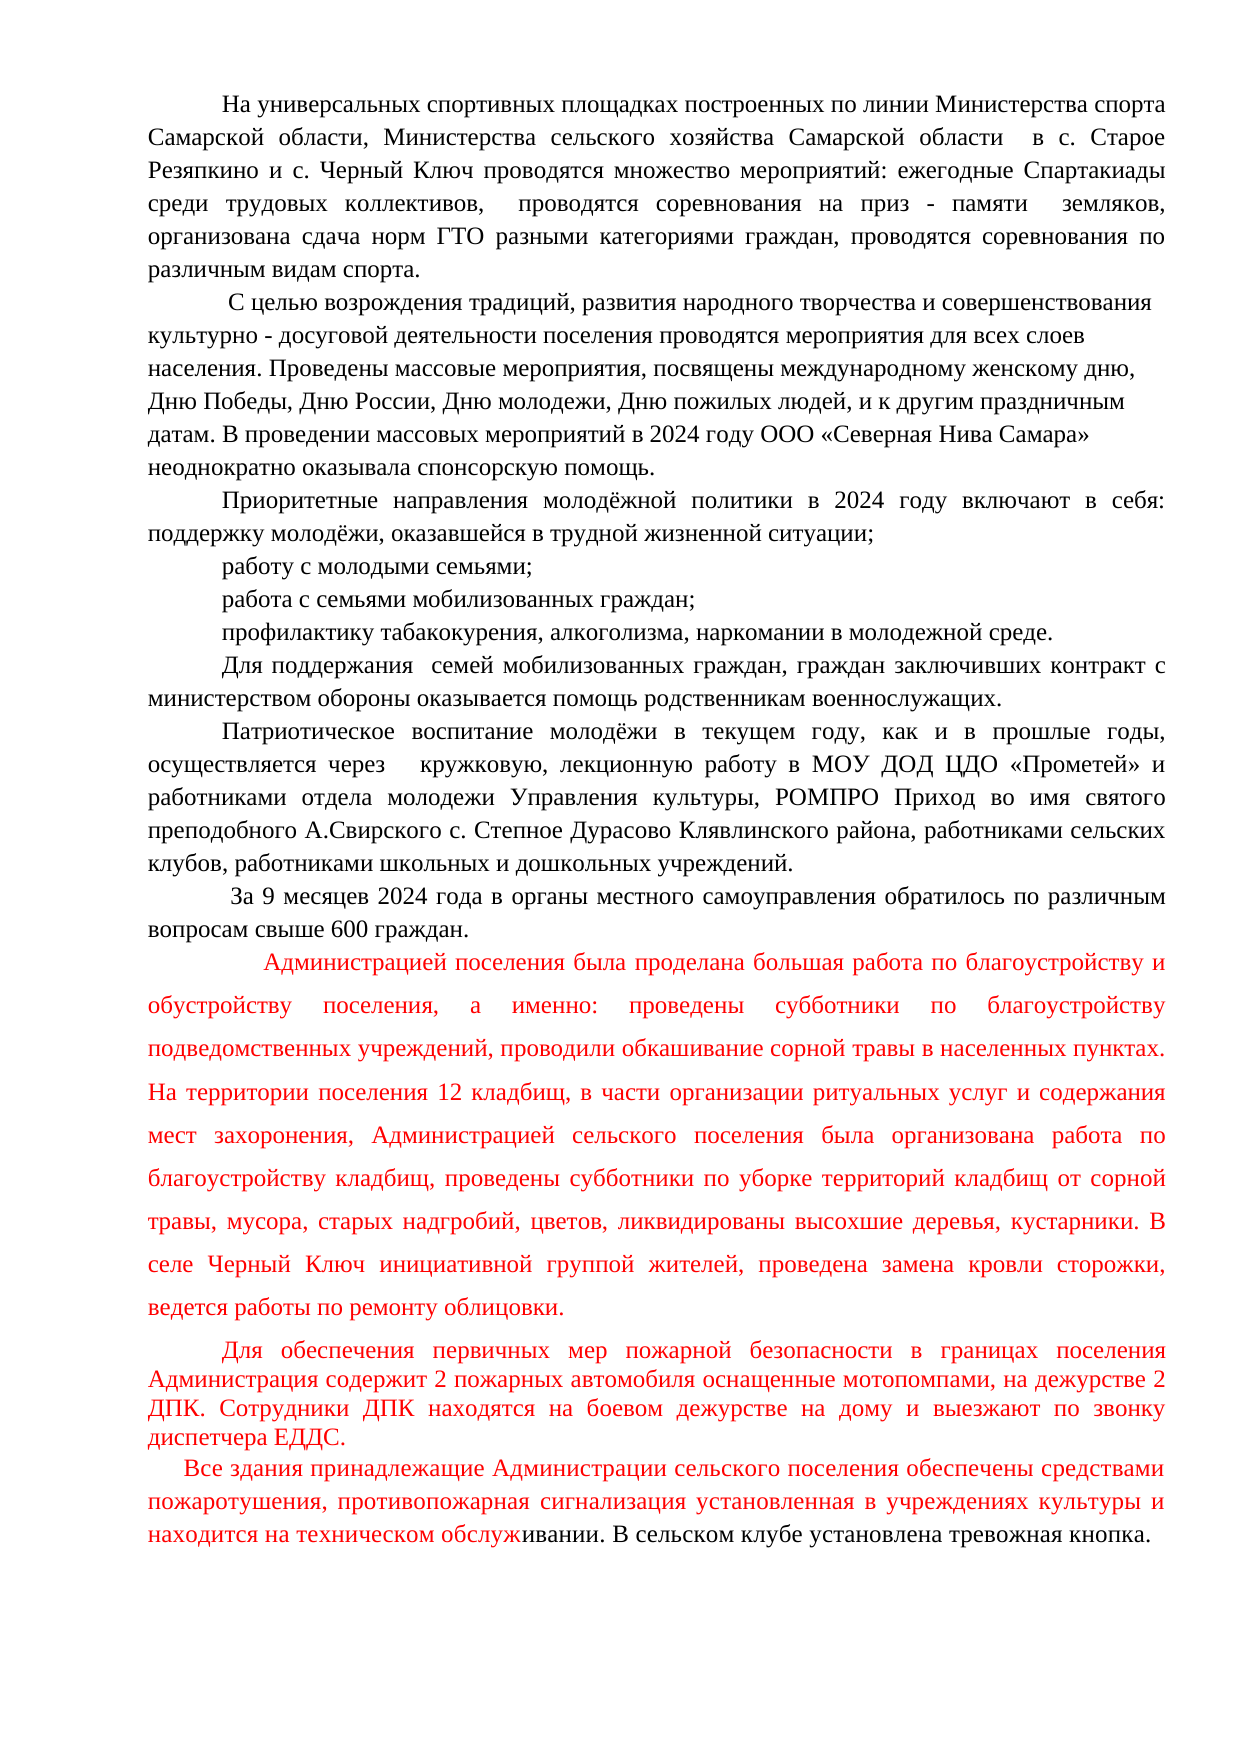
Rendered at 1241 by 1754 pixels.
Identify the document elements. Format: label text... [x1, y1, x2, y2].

text профилактику табакокурения, алкоголизма, наркомании в молодежной среде. [148, 617, 1167, 646]
text С целью возрождения традиций, развития народного творчества и совершенствования культурно - досуговой деятельности поселения проводятся мероприятия для всех слоев населения. Проведены массовые мероприятия, посвящены международному женскому дню, Дню Победы, Дню России, Дню молодежи, Дню пожилых людей, и к другим праздничным датам. В проведении массовых мероприятий в 2024 году ООО «Северная Нива Самара» неоднократно оказывала спонсорскую помощь. [148, 287, 1167, 481]
text работа с семьями мобилизованных граждан; [148, 584, 1167, 613]
text Администрацией поселения была проделана большая работа по благоустройству и обустройству поселения, а именно: проведены субботники по благоустройству подведомственных учреждений, проводили обкашивание сорной травы в населенных пунктах. На территории поселения 12 кладбищ, в части организации ритуальных услуг и содержания мест захоронения, Администрацией сельского поселения была организована работа по благоустройству кладбищ, проведены субботники по уборке территорий кладбищ от сорной травы, мусора, старых надгробий, цветов, ликвидированы высохшие деревья, кустарники. В селе Черный Ключ инициативной группой жителей, проведена замена кровли сторожки, ведется работы по ремонту облицовки. [148, 947, 1167, 1321]
text На универсальных спортивных площадках построенных по линии Министерства спорта Самарской области, Министерства сельского хозяйства Самарской области в с. Старое Резяпкино и с. Черный Ключ проводятся множество мероприятий: ежегодные Спартакиады среди трудовых коллективов, проводятся соревнования на приз - памяти земляков, организована сдача норм ГТО разными категориями граждан, проводятся соревнования по различным видам спорта. [148, 89, 1167, 282]
text Для поддержания семей мобилизованных граждан, граждан заключивших контракт с министерством обороны оказывается помощь родственникам военнослужащих. [148, 650, 1167, 712]
text За 9 месяцев 2024 года в органы местного самоуправления обратилось по различным вопросам свыше 600 граждан. [148, 881, 1167, 943]
text Для обеспечения первичных мер пожарной безопасности в границах поселения Администрация содержит 2 пожарных автомобиля оснащенные мотопомпами, на дежурстве 2 ДПК. Сотрудники ДПК находятся на боевом дежурстве на дому и выезжают по звонку диспетчера ЕДДС. [148, 1335, 1167, 1450]
text Все здания принадлежащие Администрации сельского поселения обеспечены средствами пожаротушения, противопожарная сигнализация установленная в учреждениях культуры и находится на техническом обслуживании. В сельском клубе установлена тревожная кнопка. [148, 1453, 1167, 1548]
text Патриотическое воспитание молодёжи в текущем году, как и в прошлые годы, осуществляется через кружковую, лекционную работу в МОУ ДОД ЦДО «Прометей» и работниками отдела молодежи Управления культуры, РОМПРО Приход во имя святого преподобного А.Свирского с. Степное Дурасово Клявлинского района, работниками сельских клубов, работниками школьных и дошкольных учреждений. [148, 716, 1167, 877]
text работу с молодыми семьями; [148, 551, 1167, 580]
text Приоритетные направления молодёжной политики в 2024 году включают в себя: поддержку молодёжи, оказавшейся в трудной жизненной ситуации; [148, 485, 1167, 547]
